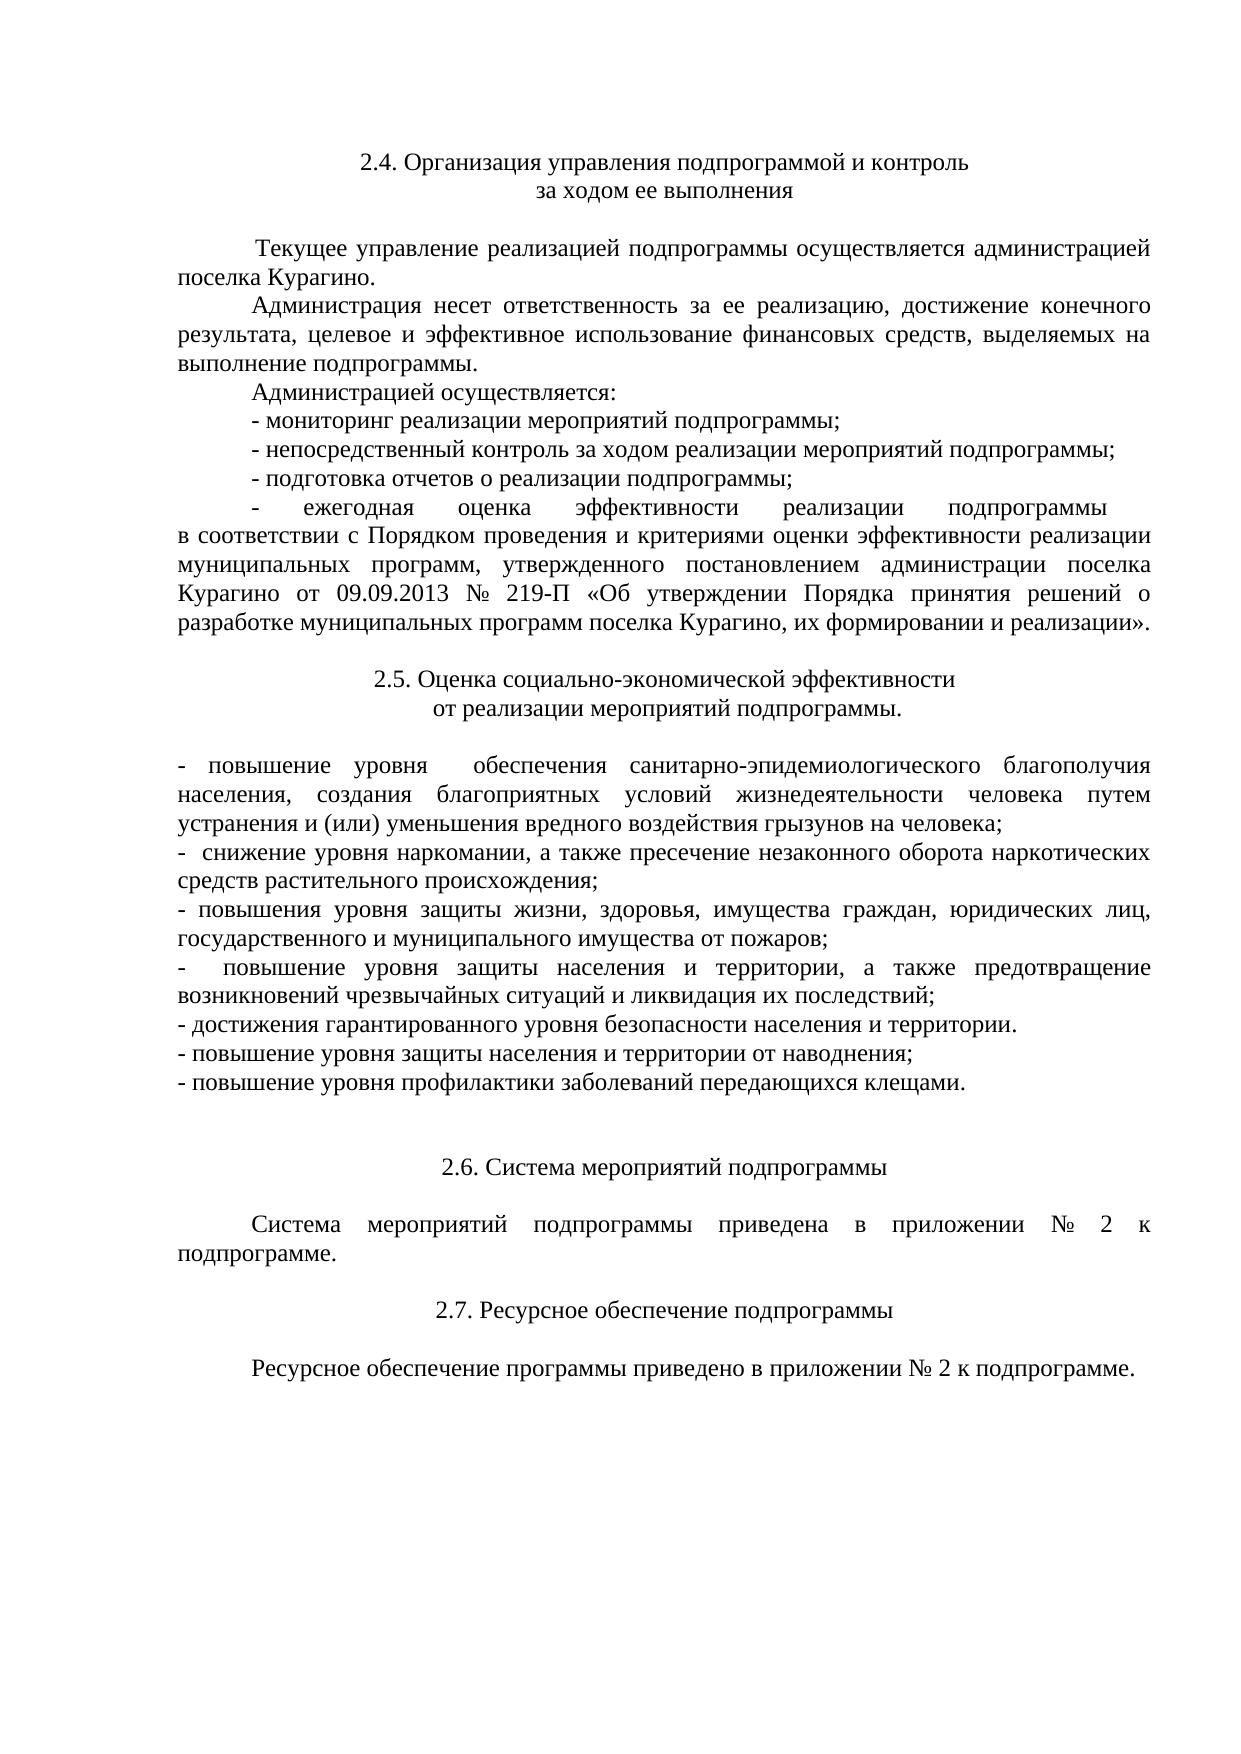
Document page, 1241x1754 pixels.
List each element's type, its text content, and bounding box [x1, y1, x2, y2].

text 2.7. Ресурсное обеспечение подпрограммы [177, 1295, 1152, 1324]
text Администрация несет ответственность за ее реализацию, достижение конечного результата, целевое и эффективное использование финансовых средств, выделяемых на выполнение подпрограммы. [177, 291, 1152, 377]
text - мониторинг реализации мероприятий подпрограммы; [177, 406, 1152, 434]
text - снижение уровня наркомании, а также пресечение незаконного оборота наркотических средств растительного происхождения; [177, 837, 1152, 894]
text 2.5. Оценка социально-экономической эффективности [177, 664, 1152, 693]
text за ходом ее выполнения [177, 176, 1152, 204]
text Администрацией осуществляется: [177, 377, 1152, 406]
text - повышение уровня защиты населения и территории, а также предотвращение возникновений чрезвычайных ситуаций и ликвидация их последствий; [177, 952, 1152, 1009]
text - достижения гарантированного уровня безопасности населения и территории. [177, 1009, 1152, 1038]
text от реализации мероприятий подпрограммы. [177, 693, 1152, 722]
text - повышение уровня профилактики заболеваний передающихся клещами. [177, 1067, 1152, 1096]
text - повышение уровня защиты населения и территории от наводнения; [177, 1038, 1152, 1067]
text 2.4. Организация управления подпрограммой и контроль [177, 147, 1152, 176]
text Текущее управление реализацией подпрограммы осуществляется администрацией поселка Курагино. [177, 233, 1152, 291]
text 2.6. Система мероприятий подпрограммы [177, 1152, 1152, 1180]
text - подготовка отчетов о реализации подпрограммы; [177, 463, 1152, 492]
text - ежегодная оценка эффективности реализации подпрограммы в соответствии с Порядком проведения и критериями оценки эффективности реализации муниципальных программ, утвержденного постановлением администрации поселка Курагино от 09.09.2013 № 219-П «Об утверждении Порядка принятия решений о разработке муниципальных программ поселка Курагино, их формировании и реализации». [177, 492, 1152, 636]
text - повышения уровня защиты жизни, здоровья, имущества граждан, юридических лиц, государственного и муниципального имущества от пожаров; [177, 894, 1152, 952]
text - непосредственный контроль за ходом реализации мероприятий подпрограммы; [177, 434, 1152, 463]
text Ресурсное обеспечение программы приведено в приложении № 2 к подпрограмме. [177, 1353, 1152, 1382]
text - повышение уровня обеспечения санитарно-эпидемиологического благополучия населения, создания благоприятных условий жизнедеятельности человека путем устранения и (или) уменьшения вредного воздействия грызунов на человека; [177, 751, 1152, 837]
text Система мероприятий подпрограммы приведена в приложении № 2 к подпрограмме. [177, 1209, 1152, 1267]
